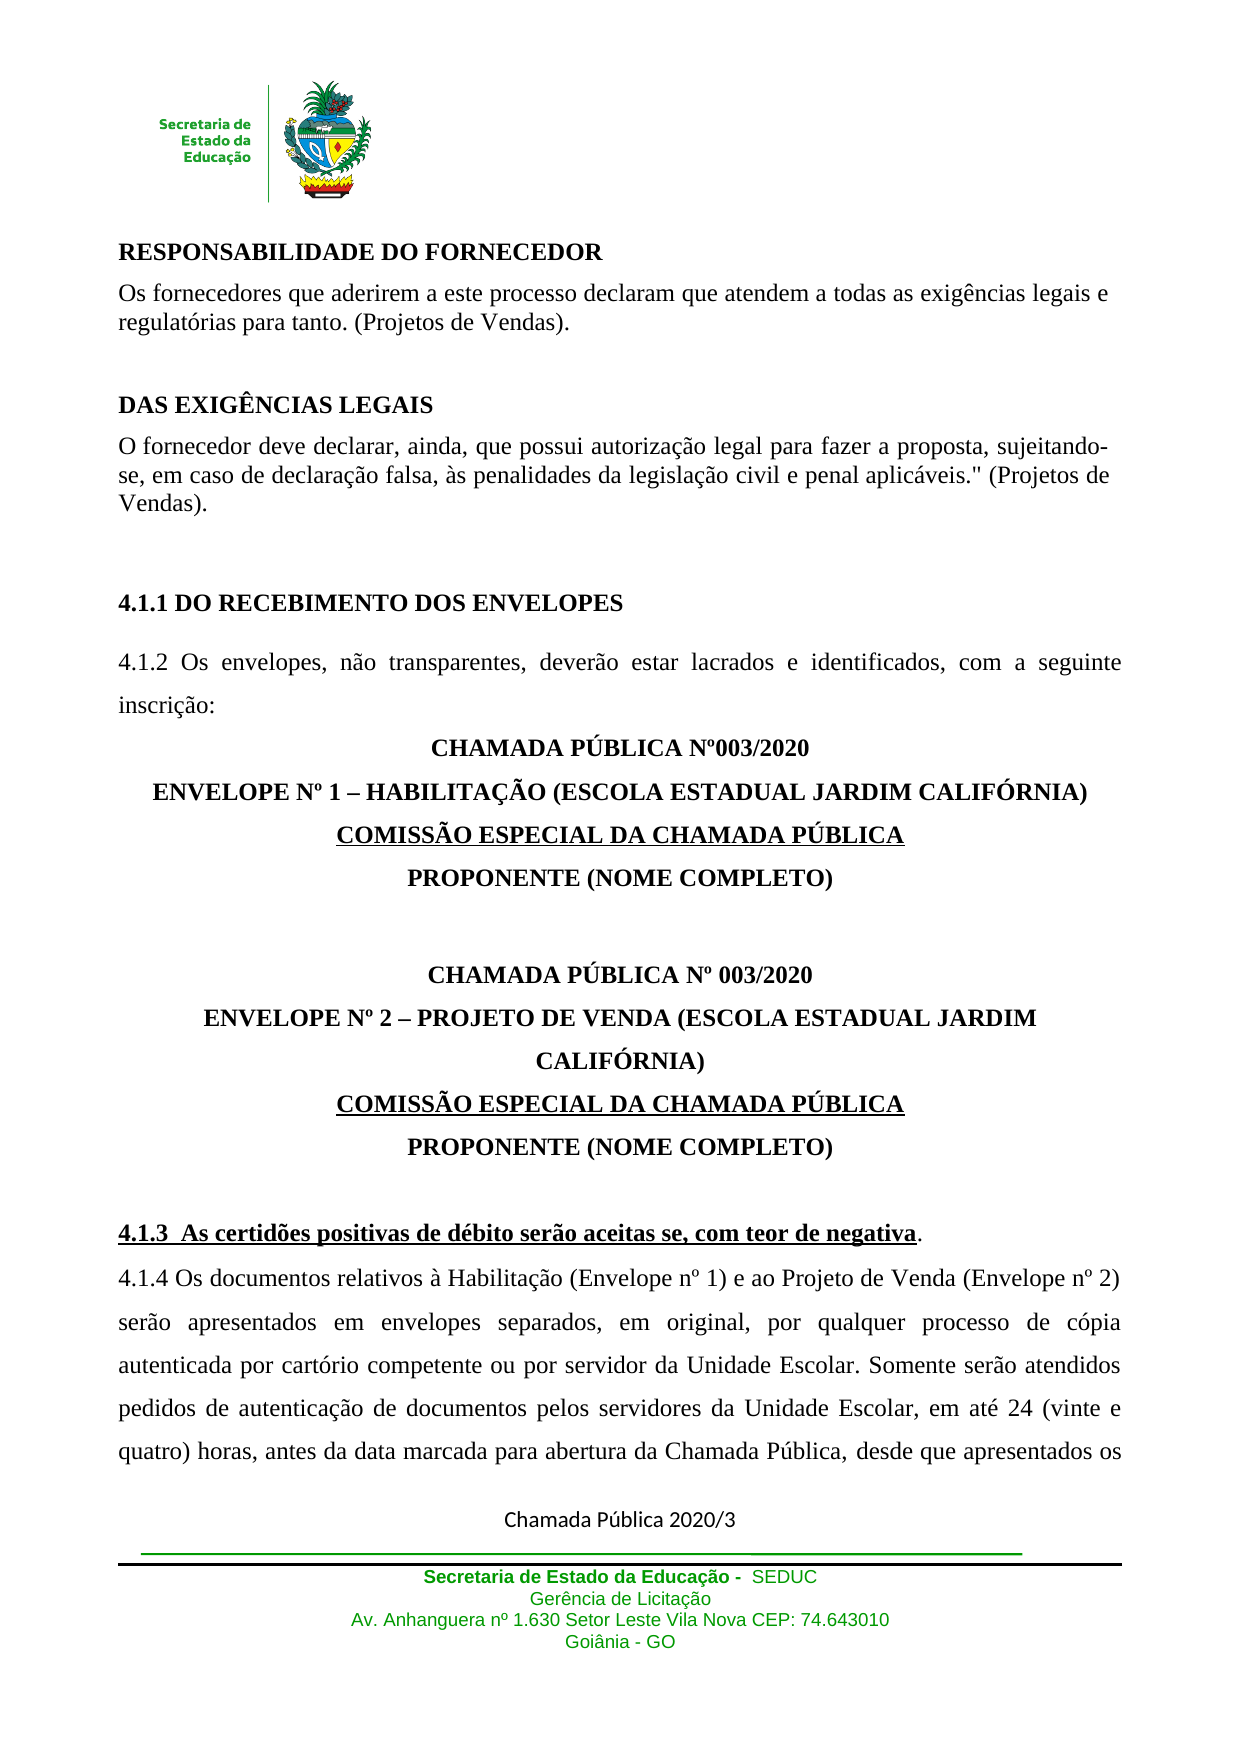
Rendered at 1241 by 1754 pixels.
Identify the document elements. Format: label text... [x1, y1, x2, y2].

text PROPONENTE (NOME COMPLETO) [118, 1132, 1122, 1161]
text CHAMADA PÚBLICA Nº003/2020 [118, 733, 1122, 762]
text Os fornecedores que aderirem a este processo declaram que atendem a todas as exigências legais e regulatórias para tanto. (Projetos de Vendas). [118, 278, 1110, 336]
text 4.1.2 Os envelopes, não transparentes, deverão estar lacrados e identificados, com a seguinte inscrição: [118, 647, 1122, 719]
text COMISSÃO ESPECIAL DA CHAMADA PÚBLICA [118, 820, 1122, 848]
text PROPONENTE (NOME COMPLETO) [118, 863, 1122, 892]
text ENVELOPE Nº 1 – HABILITAÇÃO (ESCOLA ESTADUAL JARDIM CALIFÓRNIA) [118, 777, 1122, 805]
text ENVELOPE Nº 2 – PROJETO DE VENDA (ESCOLA ESTADUAL JARDIM CALIFÓRNIA) [118, 1003, 1122, 1075]
text 4.1.3 As certidões positivas de débito serão aceitas se, com teor de negativa. [118, 1218, 1122, 1247]
picture [118, 73, 412, 210]
text RESPONSABILIDADE DO FORNECEDOR [118, 237, 1110, 266]
text O fornecedor deve declarar, ainda, que possui autorização legal para fazer a proposta, sujeitando-se, em caso de declaração falsa, às penalidades da legislação civil e penal aplicáveis." (Projetos de Vendas). [118, 431, 1110, 517]
text CHAMADA PÚBLICA Nº 003/2020 [118, 960, 1122, 988]
text COMISSÃO ESPECIAL DA CHAMADA PÚBLICA [118, 1089, 1122, 1118]
text 4.1.1 DO RECEBIMENTO DOS ENVELOPES [118, 588, 1122, 617]
text DAS EXIGÊNCIAS LEGAIS [118, 390, 1110, 418]
